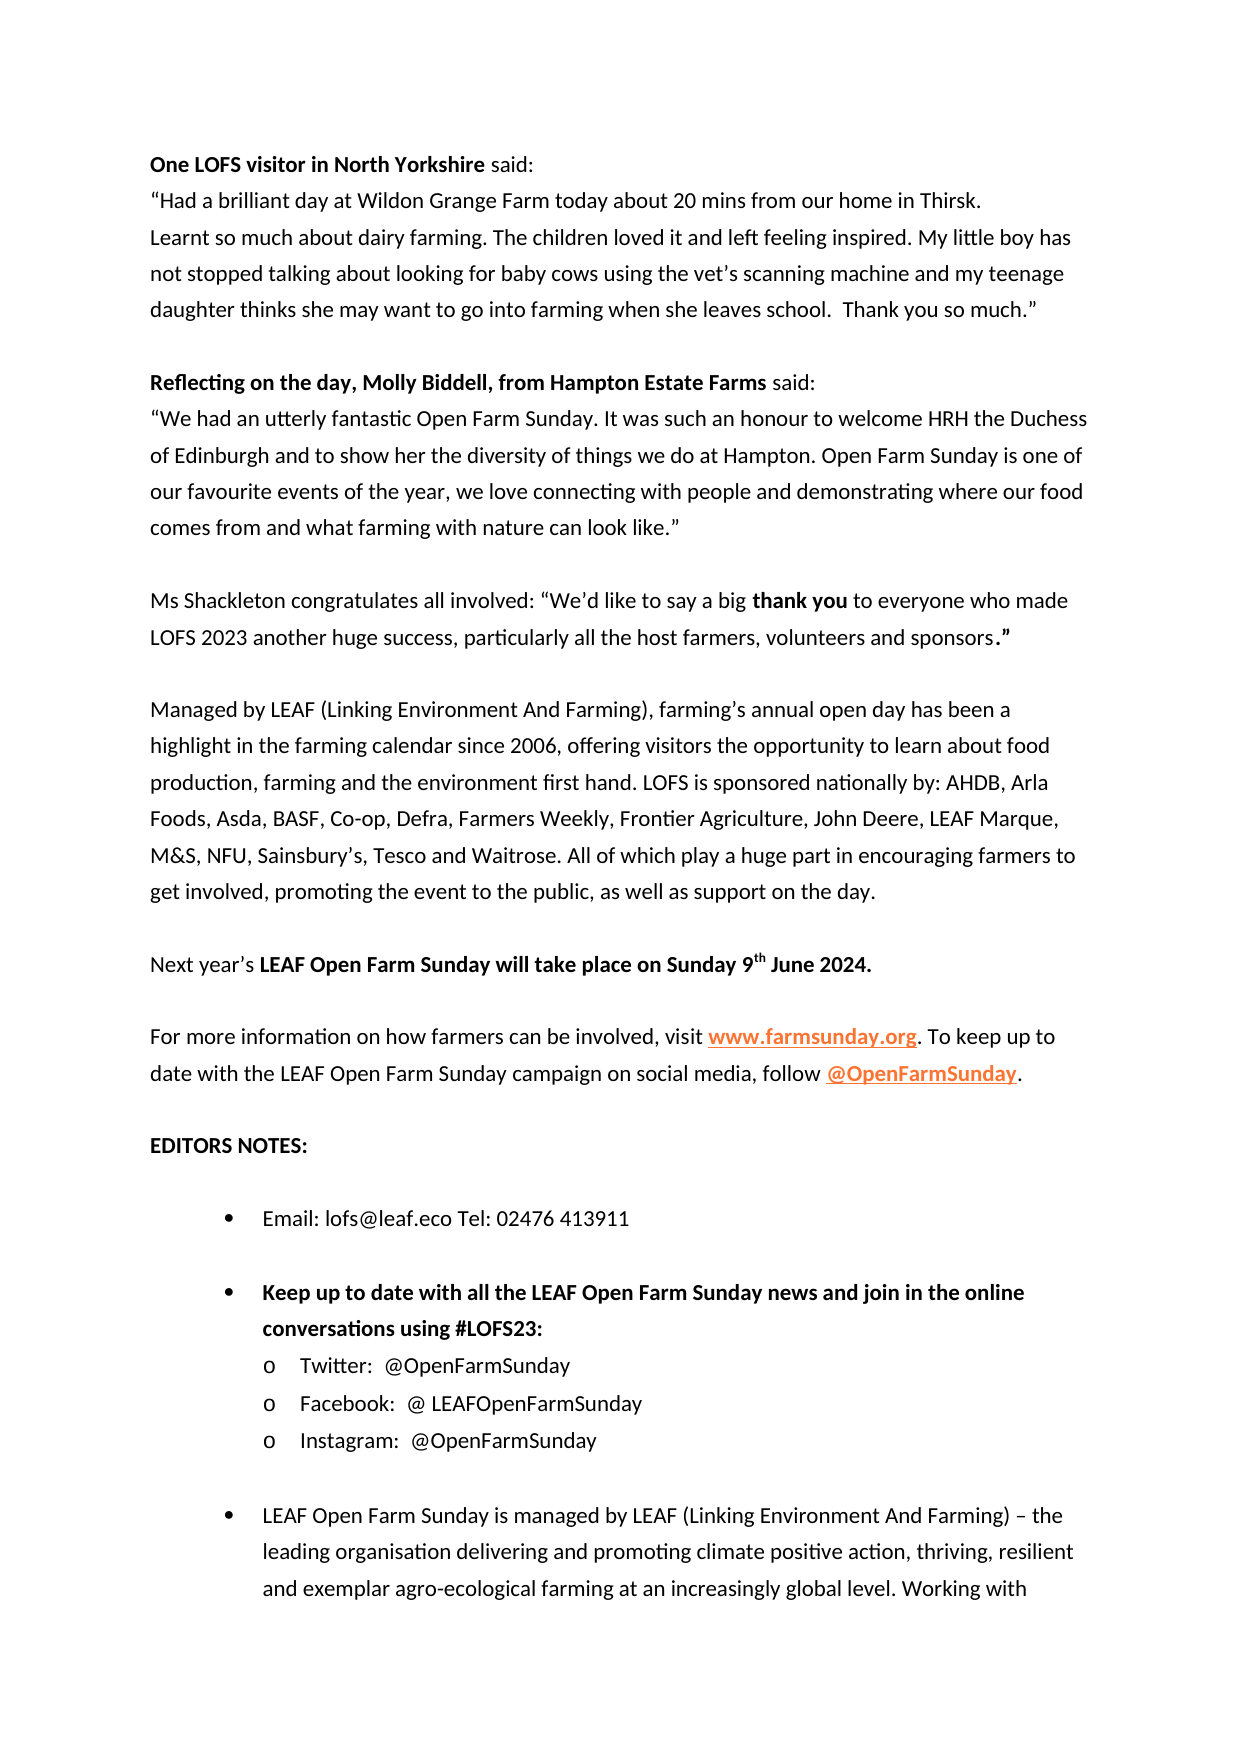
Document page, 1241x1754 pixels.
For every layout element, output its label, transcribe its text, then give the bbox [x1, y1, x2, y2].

text For more information on how farmers can be involved, visit www​.farm​sun​day​.org. To keep up to date with the LEAF Open Farm Sunday campaign on social media, follow @OpenFarmSunday. [150, 1022, 1090, 1087]
text Learnt so much about dairy farming. The children loved it and left feeling inspired. My little boy has not stopped talking about looking for baby cows using the vet’s scanning machine and my teenage daughter thinks she may want to go into farming when she leaves school. Thank you so much.” [150, 223, 1090, 323]
text Managed by LEAF (Linking Environment And Farming), farming’s annual open day has been a highlight in the farming calendar since 2006, offering visitors the opportunity to learn about food production, farming and the environment first hand. LOFS is sponsored nationally by: AHDB, Arla Foods, Asda, BASF, Co-op, Defra, Farmers Weekly, Frontier Agriculture, John Deere, LEAF Marque, M&S, NFU, Sainsbury’s, Tesco and Waitrose. All of which play a huge part in encouraging farmers to get involved, promoting the event to the public, as well as support on the day. [150, 695, 1090, 905]
text “We had an utterly fantastic Open Farm Sunday. It was such an honour to welcome HRH the Duchess of Edinburgh and to show her the diversity of things we do at Hampton. Open Farm Sunday is one of our favourite events of the year, we love connecting with people and demonstrating where our food comes from and what farming with nature can look like.” [150, 404, 1090, 542]
text “Had a brilliant day at Wildon Grange Farm today about 20 mins from our home in Thirsk. [150, 186, 1090, 214]
list Facebook: @ LEAFOpenFarmSunday [262, 1389, 1090, 1418]
list Instagram: @OpenFarmSunday [262, 1427, 1090, 1456]
text Next year’s LEAF Open Farm Sunday will take place on Sunday 9th June 2024. [150, 950, 1090, 978]
list Email: lofs@leaf.eco Tel: 02476 413911 [225, 1204, 1090, 1269]
list Twitter: @OpenFarmSunday [262, 1351, 1090, 1380]
list Keep up to date with all the LEAF Open Farm Sunday news and join in the online conversations using #LOFS23: [225, 1278, 1090, 1342]
text Reflecting on the day, Molly Biddell, from Hampton Estate Farms said: [150, 368, 1090, 396]
text One LOFS visitor in North Yorkshire said: [150, 150, 1090, 178]
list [225, 1501, 1090, 1602]
text EDITORS NOTES: [150, 1132, 1090, 1196]
text Ms Shackleton congratulates all involved: “We’d like to say a big thank you to everyone who made LOFS 2023 another huge success, particularly all the host farmers, volunteers and sponsors.” [150, 586, 1090, 651]
